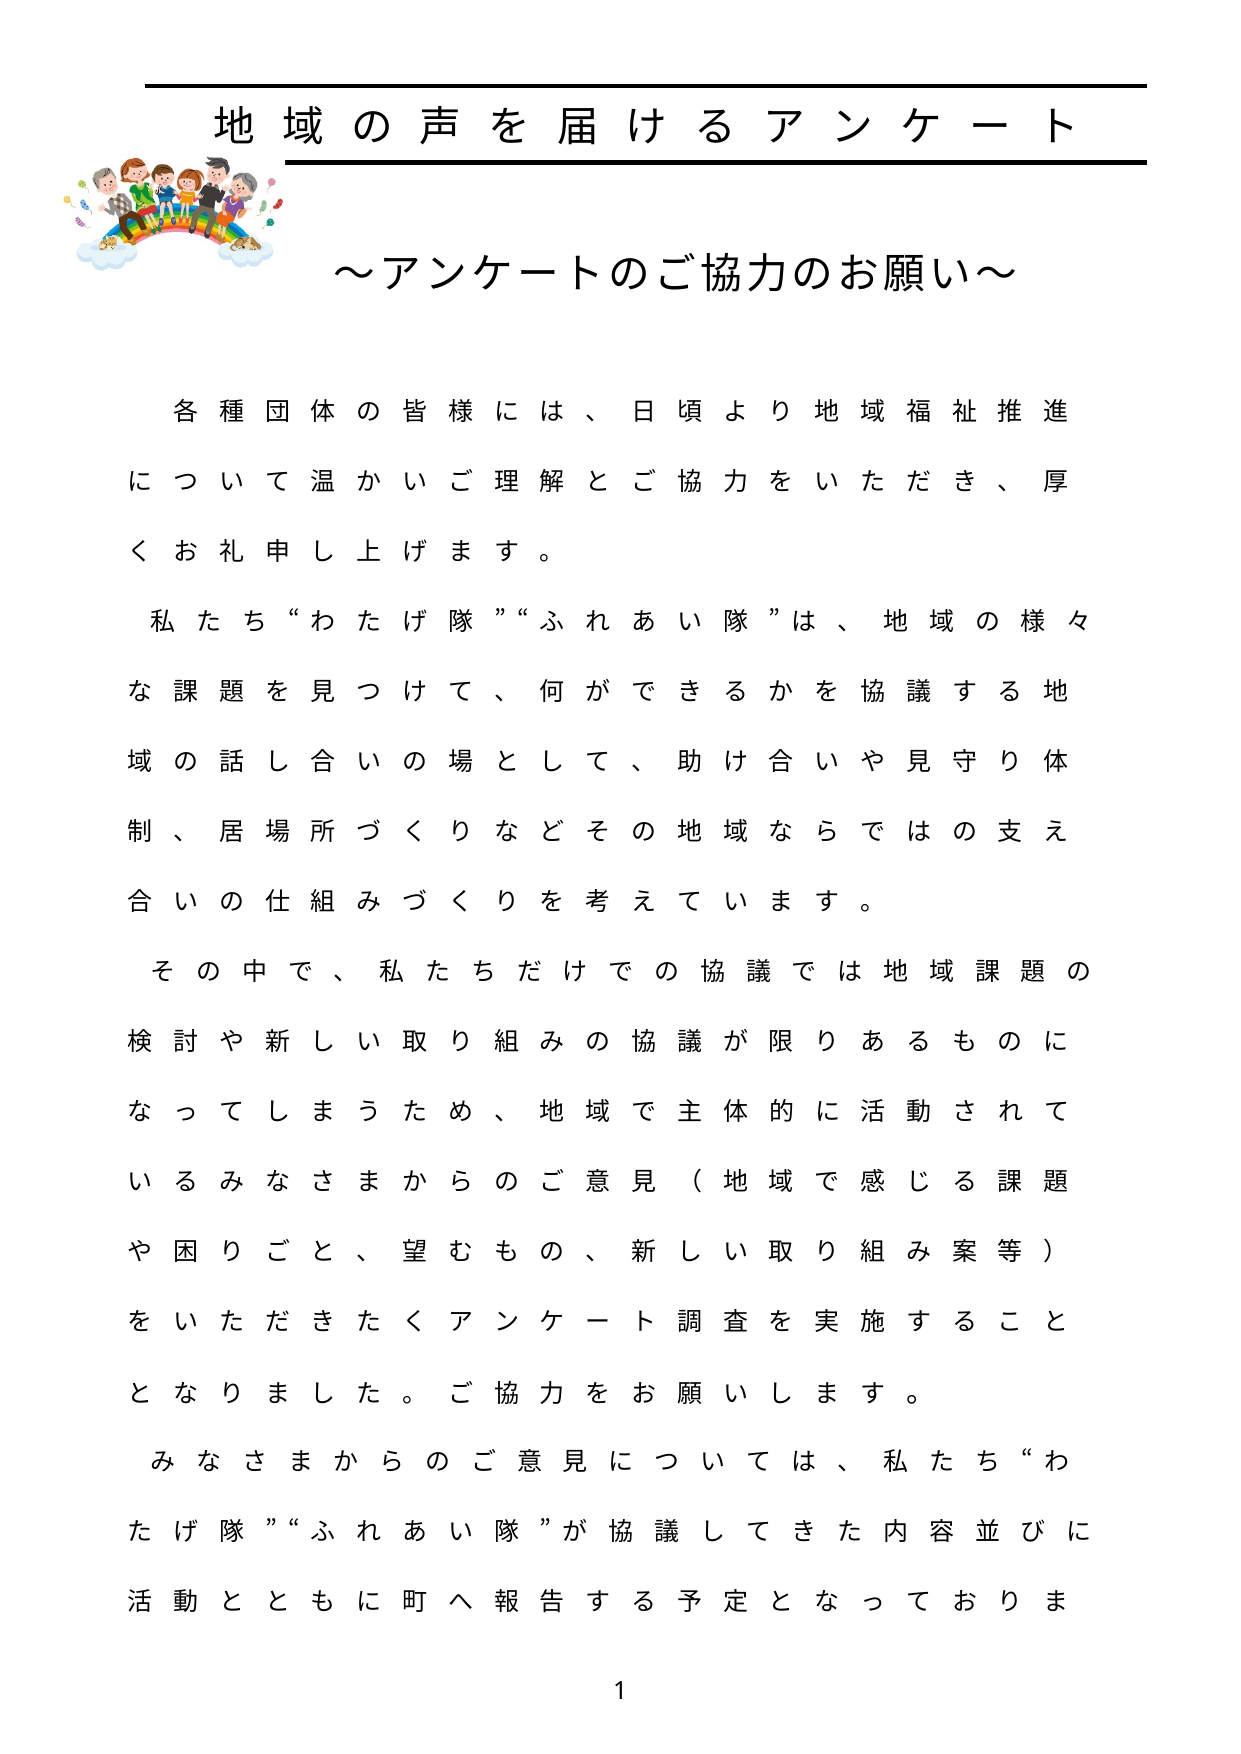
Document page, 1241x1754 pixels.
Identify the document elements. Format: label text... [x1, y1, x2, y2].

text ～アンケートのご協力のお願い～ [196, 235, 1147, 305]
text 私たち“わたげ隊”“ふれあい隊”は、地域の様々な課題を見つけて、何ができるかを協議する地域の話し合いの場として、助け合いや見守り体制、居場所づくりなどその地域ならではの支え合いの仕組みづくりを考えています。 [127, 585, 1113, 935]
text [127, 1425, 1113, 1635]
text その中で、私たちだけでの協議では地域課題の検討や新しい取り組みの協議が限りあるものになってしまうため、地域で主体的に活動されているみなさまからのご意見（地域で感じる課題や困りごと、望むもの、新しい取り組み案等）をいただきたくアンケート調査を実施することとなりました。ご協力をお願いします。 [127, 935, 1113, 1425]
text 地 域 の 声 を 届 け る ア ン ケ ー ト [144, 85, 1147, 160]
text 各種団体の皆様には、日頃より地域福祉推進について温かいご理解とご協力をいただき、厚くお礼申し上げます。 [127, 375, 1113, 585]
picture [60, 154, 286, 273]
